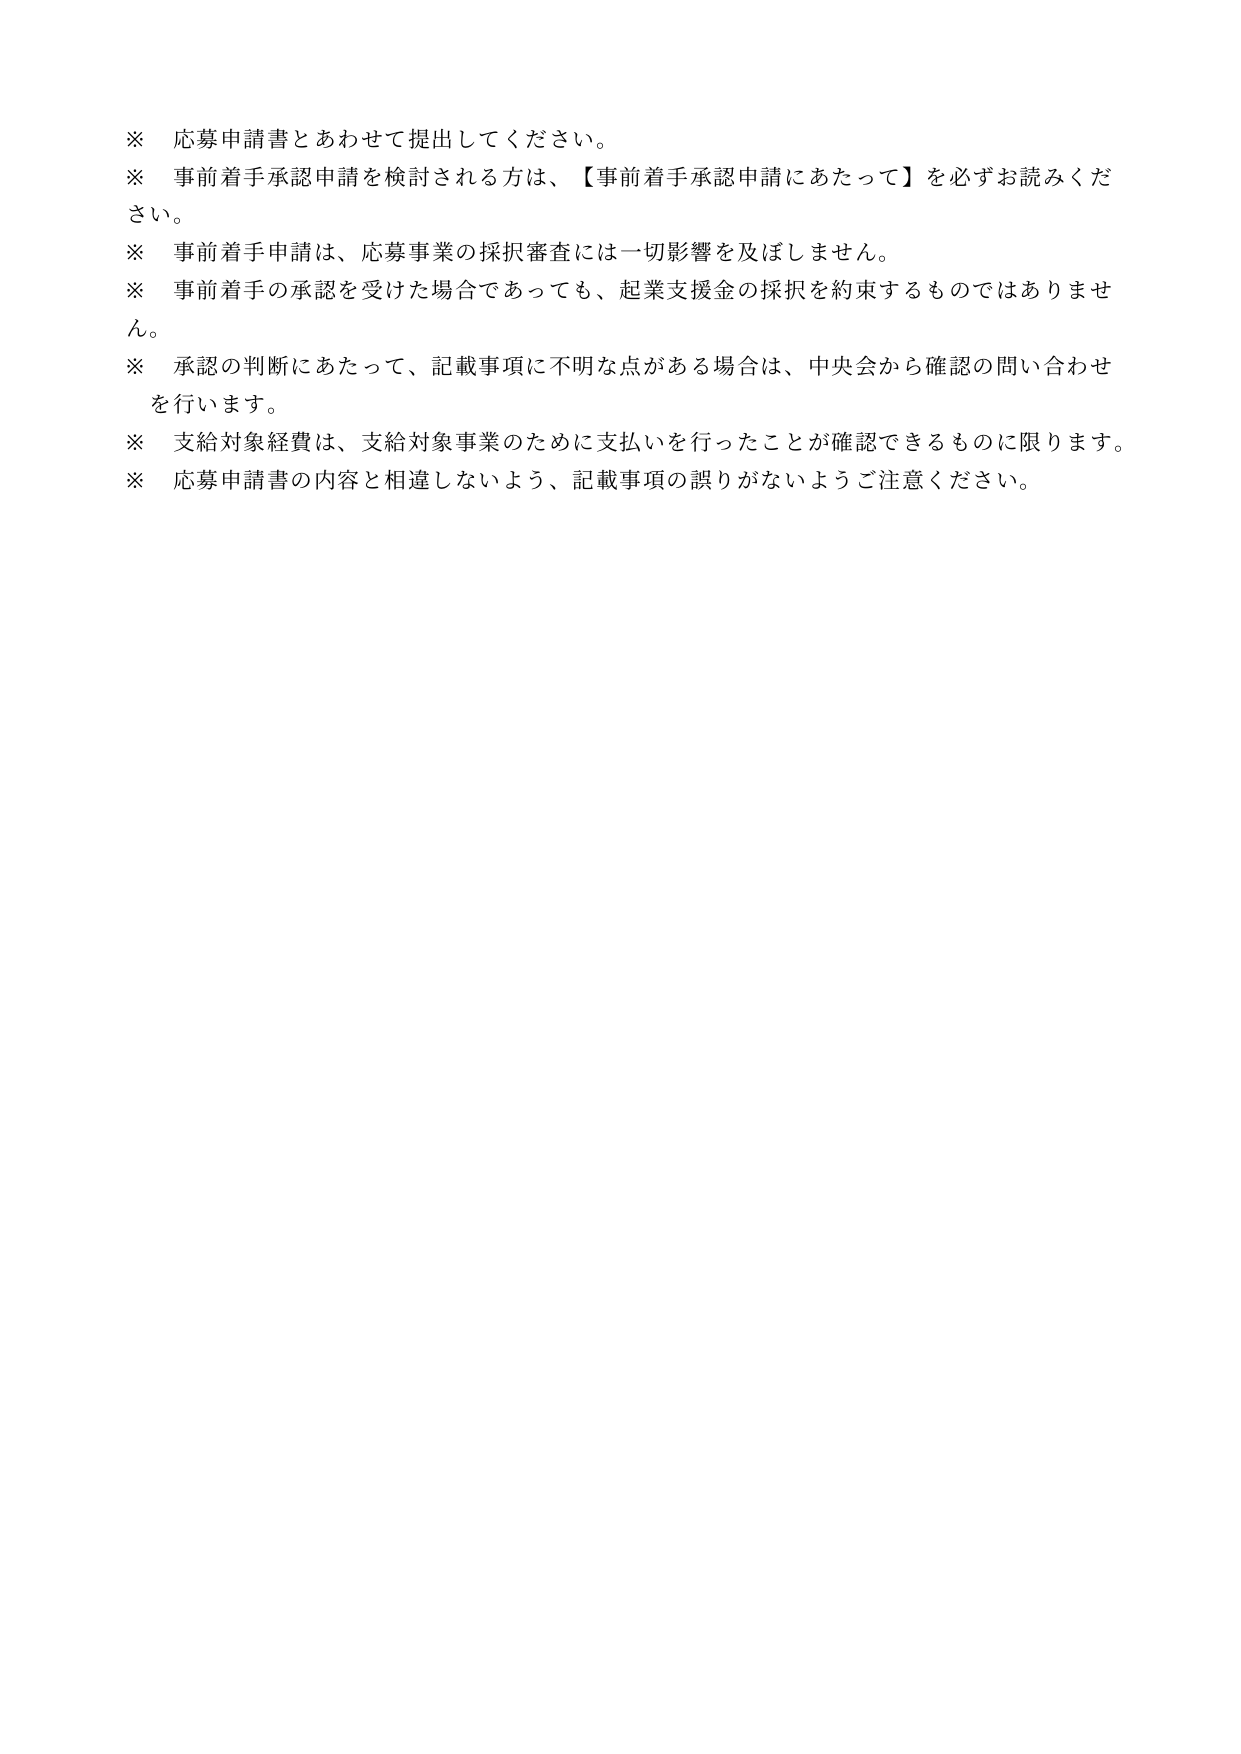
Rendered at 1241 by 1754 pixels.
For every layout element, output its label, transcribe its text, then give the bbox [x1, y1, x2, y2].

text ※ 事前着手の承認を受けた場合であっても、起業支援金の採択を約束するものではありません。 [126, 270, 1114, 346]
text ※ 応募申請書とあわせて提出してください。 [126, 119, 1114, 157]
text ※ 事前着手承認申請を検討される方は、【事前着手承認申請にあたって】を必ずお読みください。 [126, 157, 1114, 232]
text ※ 応募申請書の内容と相違しないよう、記載事項の誤りがないようご注意ください。 [126, 460, 1114, 498]
text ※ 事前着手申請は、応募事業の採択審査には一切影響を及ぼしません。 [126, 232, 1114, 270]
text ※ 支給対象経費は、支給対象事業のために支払いを行ったことが確認できるものに限ります。 [126, 422, 1114, 460]
text ※ 承認の判断にあたって、記載事項に不明な点がある場合は、中央会から確認の問い合わせを行います。 [126, 346, 1114, 422]
